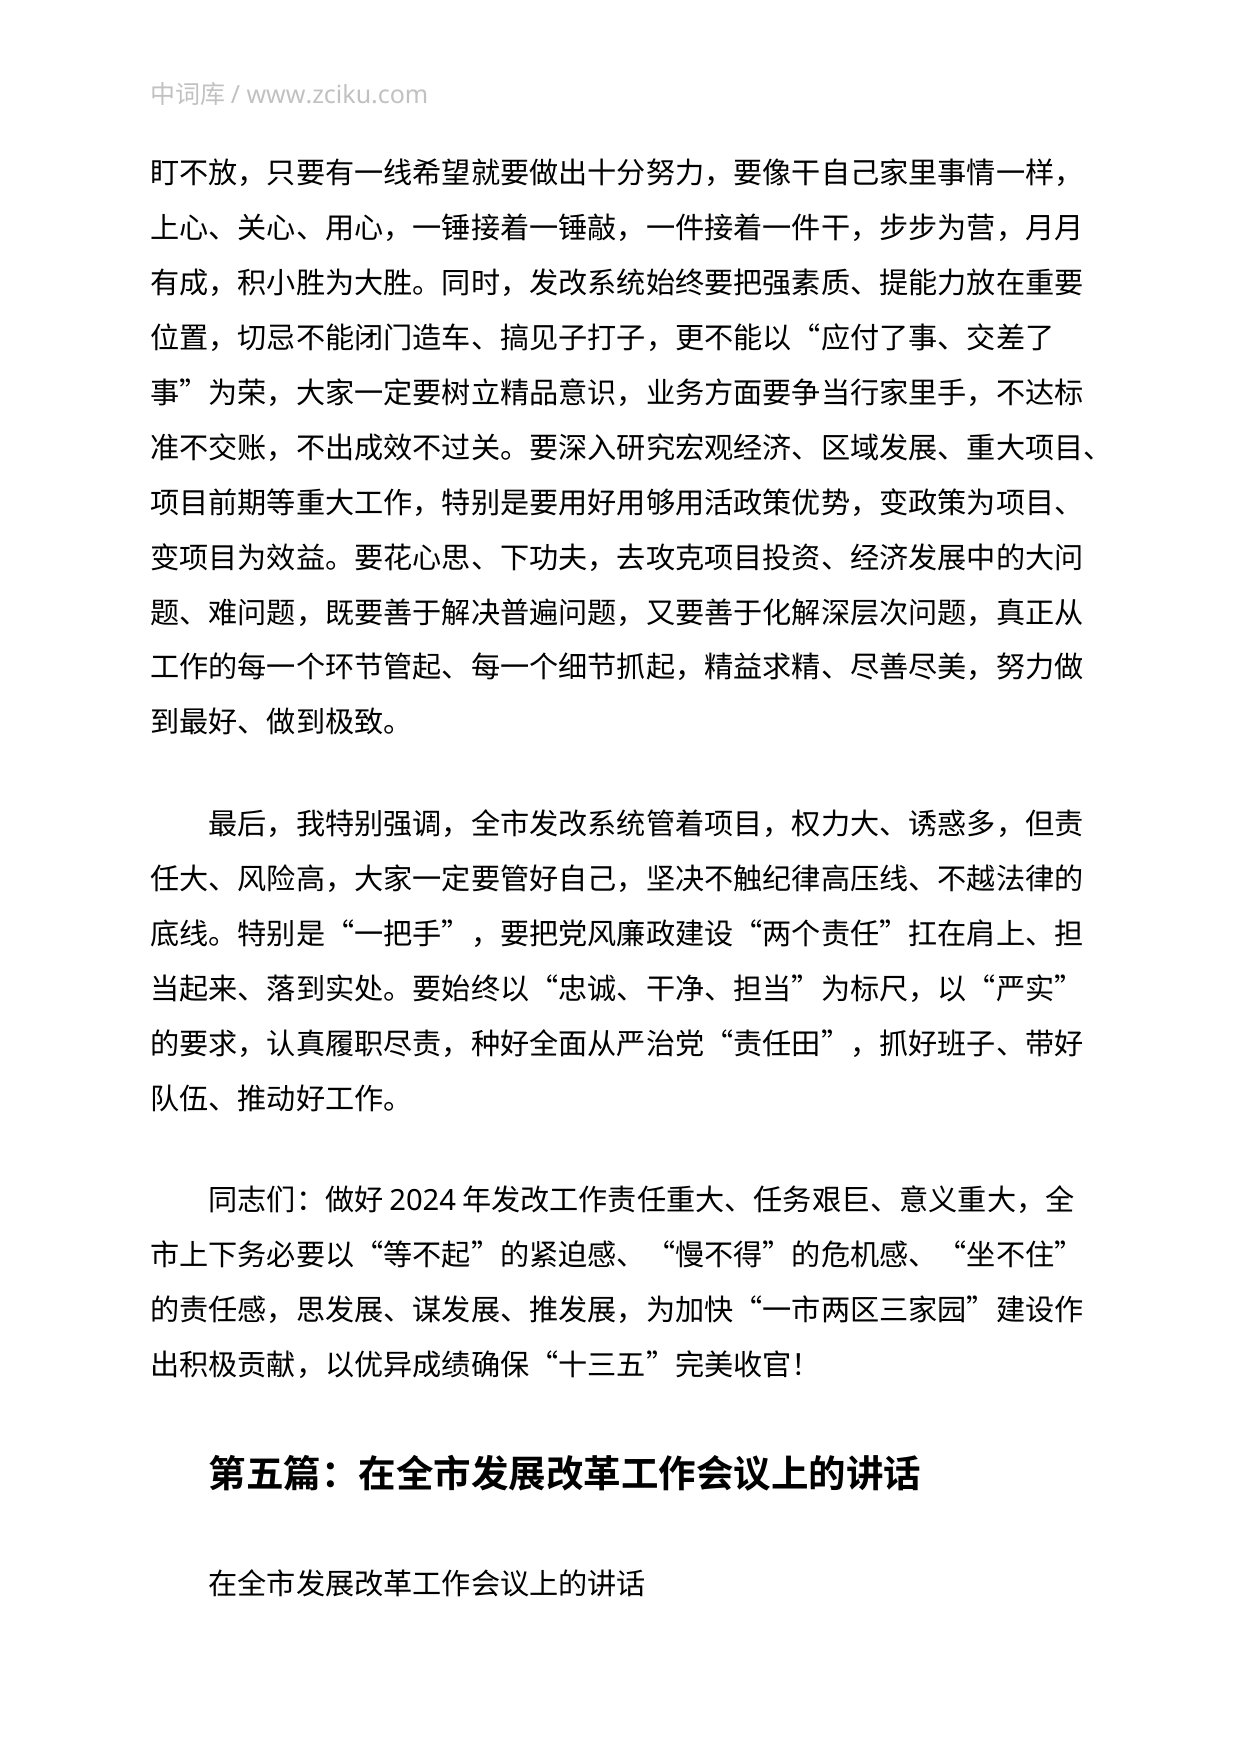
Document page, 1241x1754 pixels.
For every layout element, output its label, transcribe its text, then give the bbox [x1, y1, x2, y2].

text 第五篇：在全市发展改革工作会议上的讲话 [150, 1443, 1090, 1498]
text 最后，我特别强调，全市发改系统管着项目，权力大、诱惑多，但责任大、风险高，大家一定要管好自己，坚决不触纪律高压线、不越法律的底线。特别是“一把手”，要把党风廉政建设“两个责任”扛在肩上、担当起来、落到实处。要始终以“忠诚、干净、担当”为标尺，以“严实”的要求，认真履职尽责，种好全面从严治党“责任田”，抓好班子、带好队伍、推动好工作。 [150, 801, 1090, 1117]
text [150, 150, 1090, 741]
text 在全市发展改革工作会议上的讲话 [150, 1561, 1090, 1603]
text 同志们：做好2024年发改工作责任重大、任务艰巨、意义重大，全市上下务必要以“等不起”的紧迫感、“慢不得”的危机感、“坐不住”的责任感，思发展、谋发展、推发展，为加快“一市两区三家园”建设作出积极贡献，以优异成绩确保“十三五”完美收官！ [150, 1177, 1090, 1384]
